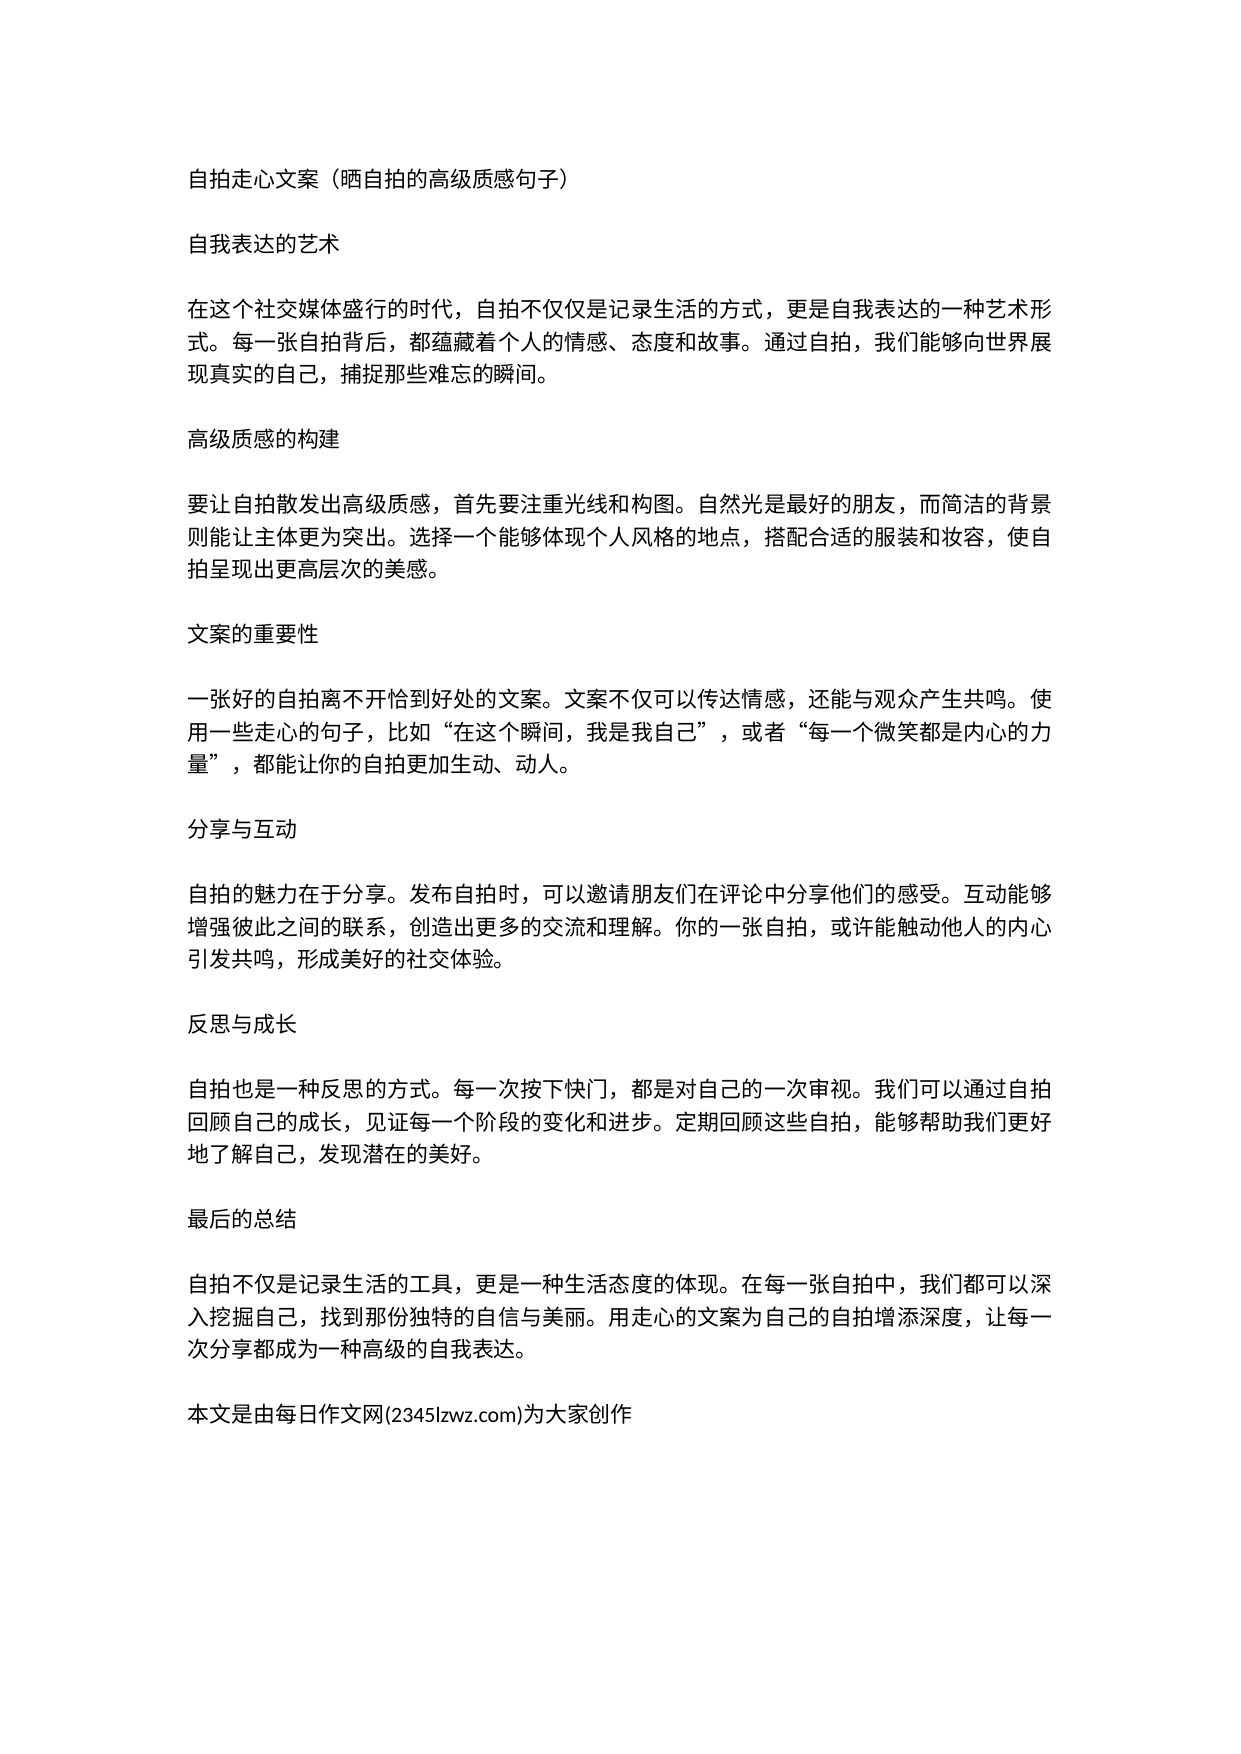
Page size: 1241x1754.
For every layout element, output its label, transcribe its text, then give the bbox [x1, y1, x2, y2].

text 自拍也是一种反思的方式。每一次按下快门，都是对自己的一次审视。我们可以通过自拍回顾自己的成长，见证每一个阶段的变化和进步。定期回顾这些自拍，能够帮助我们更好地了解自己，发现潜在的美好。 [187, 1072, 1053, 1169]
text 在这个社交媒体盛行的时代，自拍不仅仅是记录生活的方式，更是自我表达的一种艺术形式。每一张自拍背后，都蕴藏着个人的情感、态度和故事。通过自拍，我们能够向世界展现真实的自己，捕捉那些难忘的瞬间。 [187, 292, 1053, 389]
text 最后的总结 [187, 1202, 1053, 1234]
text 一张好的自拍离不开恰到好处的文案。文案不仅可以传达情感，还能与观众产生共鸣。使用一些走心的句子，比如“在这个瞬间，我是我自己”，或者“每一个微笑都是内心的力量”，都能让你的自拍更加生动、动人。 [187, 682, 1053, 779]
text 分享与互动 [187, 812, 1053, 844]
text 文案的重要性 [187, 617, 1053, 649]
text 自拍走心文案（晒自拍的高级质感句子） [187, 162, 1053, 194]
text 反思与成长 [187, 1007, 1053, 1039]
text 自我表达的艺术 [187, 227, 1053, 259]
text 自拍的魅力在于分享。发布自拍时，可以邀请朋友们在评论中分享他们的感受。互动能够增强彼此之间的联系，创造出更多的交流和理解。你的一张自拍，或许能触动他人的内心，引发共鸣，形成美好的社交体验。 [187, 877, 1053, 974]
text 自拍不仅是记录生活的工具，更是一种生活态度的体现。在每一张自拍中，我们都可以深入挖掘自己，找到那份独特的自信与美丽。用走心的文案为自己的自拍增添深度，让每一次分享都成为一种高级的自我表达。 [187, 1267, 1053, 1364]
text 要让自拍散发出高级质感，首先要注重光线和构图。自然光是最好的朋友，而简洁的背景则能让主体更为突出。选择一个能够体现个人风格的地点，搭配合适的服装和妆容，使自拍呈现出更高层次的美感。 [187, 487, 1053, 584]
text 本文是由每日作文网(2345lzwz.com)为大家创作 [187, 1397, 1053, 1429]
text 高级质感的构建 [187, 422, 1053, 454]
